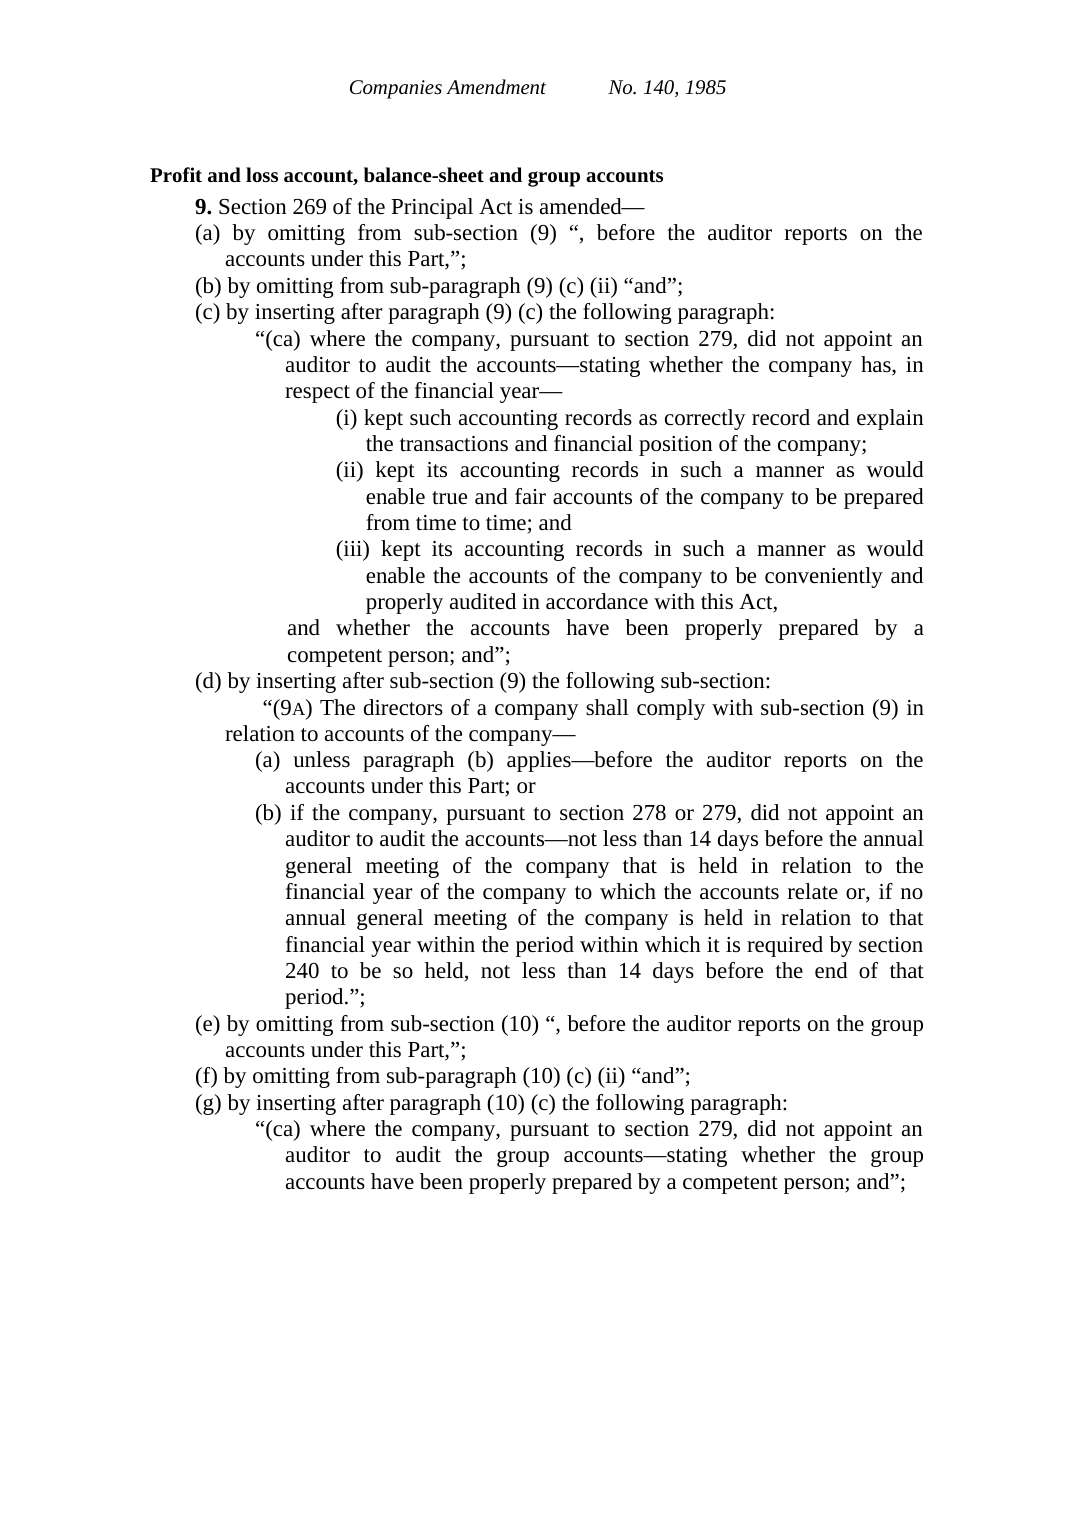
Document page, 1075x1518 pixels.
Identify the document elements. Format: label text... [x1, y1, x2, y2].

text (i) kept such accounting records as correctly record and explain the transactions and financial position of the company; [336, 404, 925, 456]
text (e) by omitting from sub-section (10) “, before the auditor reports on the group accounts under this Part,”; [195, 1010, 925, 1062]
text (b) by omitting from sub-paragraph (9) (c) (ii) “and”; [195, 272, 925, 298]
text (a) by omitting from sub-section (9) “, before the auditor reports on the accounts under this Part,”; [195, 219, 925, 272]
text (b) if the company, pursuant to section 278 or 279, did not appoint an auditor to audit the accounts—not less than 14 days before the annual general meeting of the company that is held in relation to the financial year of the company to which the accounts relate or, if no annual general meeting of the company is held in relation to that financial year within the period within which it is required by section 240 to be so held, not less than 14 days before the end of that period.”; [255, 799, 925, 1010]
text “(ca) where the company, pursuant to section 279, did not appoint an auditor to audit the accounts—stating whether the company has, in respect of the financial year— [255, 324, 925, 404]
text “(9a) The directors of a company shall comply with sub-section (9) in relation to accounts of the company— [225, 693, 925, 746]
text (a) unless paragraph (b) applies—before the auditor reports on the accounts under this Part; or [255, 746, 925, 799]
text “(ca) where the company, pursuant to section 279, did not appoint an auditor to audit the group accounts—stating whether the group accounts have been properly prepared by a competent person; and”; [255, 1115, 925, 1194]
text 9. Section 269 of the Principal Act is amended— [150, 193, 925, 219]
text (c) by inserting after paragraph (9) (c) the following paragraph: [195, 298, 925, 324]
text Profit and loss account, balance-sheet and group accounts [150, 162, 925, 187]
text (d) by inserting after sub-section (9) the following sub-section: [195, 667, 925, 693]
text (iii) kept its accounting records in such a manner as would enable the accounts of the company to be conveniently and properly audited in accordance with this Act, [336, 535, 925, 614]
text (ii) kept its accounting records in such a manner as would enable true and fair accounts of the company to be prepared from time to time; and [336, 456, 925, 535]
text (g) by inserting after paragraph (10) (c) the following paragraph: [195, 1089, 925, 1115]
text and whether the accounts have been properly prepared by a competent person; and”; [287, 614, 925, 667]
text (f) by omitting from sub-paragraph (10) (c) (ii) “and”; [195, 1062, 925, 1089]
